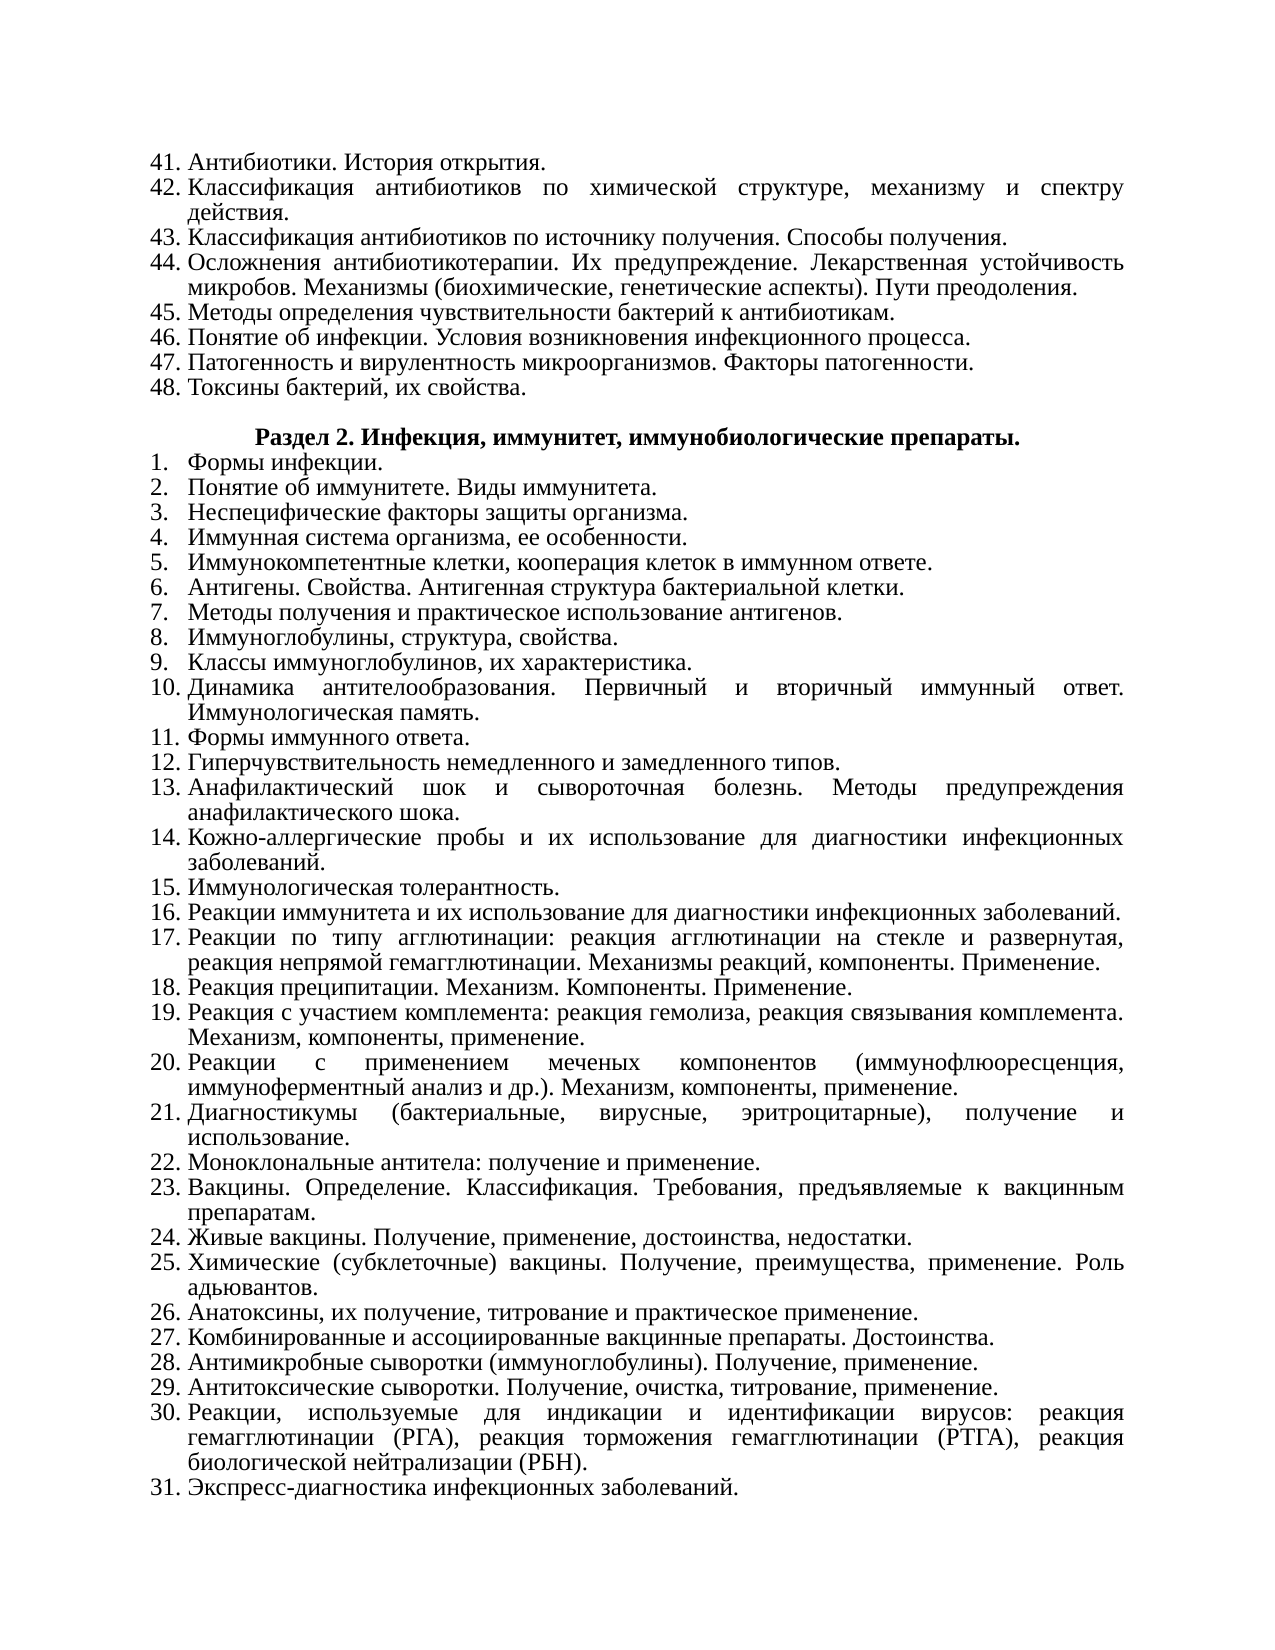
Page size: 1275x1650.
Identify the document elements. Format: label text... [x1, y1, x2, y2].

list Антигены. Свойства. Антигенная структура бактериальной клетки. [150, 575, 1125, 600]
list Экспресс-диагностика инфекционных заболеваний. [150, 1475, 1125, 1500]
list Динамика антителообразования. Первичный и вторичный иммунный ответ. Иммунологическая память. [150, 675, 1125, 725]
text Раздел 2. Инфекция, иммунитет, иммунобиологические препараты. [150, 425, 1125, 450]
list Моноклональные антитела: получение и применение. [150, 1150, 1125, 1175]
list Анатоксины, их получение, титрование и практическое применение. [150, 1300, 1125, 1325]
list Живые вакцины. Получение, применение, достоинства, недостатки. [150, 1225, 1125, 1250]
list Понятие об инфекции. Условия возникновения инфекционного процесса. [150, 325, 1125, 350]
list Формы иммунного ответа. [150, 725, 1125, 750]
list Токсины бактерий, их свойства. [150, 375, 1125, 400]
list Классификация антибиотиков по источнику получения. Способы получения. [150, 225, 1125, 250]
list Диагностикумы (бактериальные, вирусные, эритроцитарные), получение и использование. [150, 1100, 1125, 1150]
list Иммунная система организма, ее особенности. [150, 525, 1125, 550]
list Реакции с применением меченых компонентов (иммунофлюоресценция, иммуноферментный анализ и др.). Механизм, компоненты, применение. [150, 1050, 1125, 1100]
list Реакция с участием комплемента: реакция гемолиза, реакция связывания комплемента. Механизм, компоненты, применение. [150, 1000, 1125, 1050]
list Вакцины. Определение. Классификация. Требования, предъявляемые к вакцинным препаратам. [150, 1175, 1125, 1225]
list Реакция преципитации. Механизм. Компоненты. Применение. [150, 975, 1125, 1000]
list Иммуноглобулины, структура, свойства. [150, 625, 1125, 650]
list Антибиотики. История открытия. [150, 150, 1125, 175]
list Осложнения антибиотикотерапии. Их предупреждение. Лекарственная устойчивость микробов. Механизмы (биохимические, генетические аспекты). Пути преодоления. [150, 250, 1125, 300]
list Гиперчувствительность немедленного и замедленного типов. [150, 750, 1125, 775]
list Кожно-аллергические пробы и их использование для диагностики инфекционных заболеваний. [150, 825, 1125, 875]
list Анафилактический шок и сывороточная болезнь. Методы предупреждения анафилактического шока. [150, 775, 1125, 825]
list Формы инфекции. [150, 450, 1125, 475]
list Понятие об иммунитете. Виды иммунитета. [150, 475, 1125, 500]
list Реакции, используемые для индикации и идентификации вирусов: реакция гемагглютинации (РГА), реакция торможения гемагглютинации (РТГА), реакция биологической нейтрализации (РБН). [150, 1400, 1125, 1475]
list Комбинированные и ассоциированные вакцинные препараты. Достоинства. [150, 1325, 1125, 1350]
list Химические (субклеточные) вакцины. Получение, преимущества, применение. Роль адьювантов. [150, 1250, 1125, 1300]
list Иммунокомпетентные клетки, кооперация клеток в иммунном ответе. [150, 550, 1125, 575]
list Неспецифические факторы защиты организма. [150, 500, 1125, 525]
list Антитоксические сыворотки. Получение, очистка, титрование, применение. [150, 1375, 1125, 1400]
list Иммунологическая толерантность. [150, 875, 1125, 900]
list Методы получения и практическое использование антигенов. [150, 600, 1125, 625]
list Реакции иммунитета и их использование для диагностики инфекционных заболеваний. [150, 900, 1125, 925]
list Классификация антибиотиков по химической структуре, механизму и спектру действия. [150, 175, 1125, 225]
list Классы иммуноглобулинов, их характеристика. [150, 650, 1125, 675]
list Патогенность и вирулентность микроорганизмов. Факторы патогенности. [150, 350, 1125, 375]
list Антимикробные сыворотки (иммуноглобулины). Получение, применение. [150, 1350, 1125, 1375]
list Реакции по типу агглютинации: реакция агглютинации на стекле и развернутая, реакция непрямой гемагглютинации. Механизмы реакций, компоненты. Применение. [150, 925, 1125, 975]
list Методы определения чувствительности бактерий к антибиотикам. [150, 300, 1125, 325]
